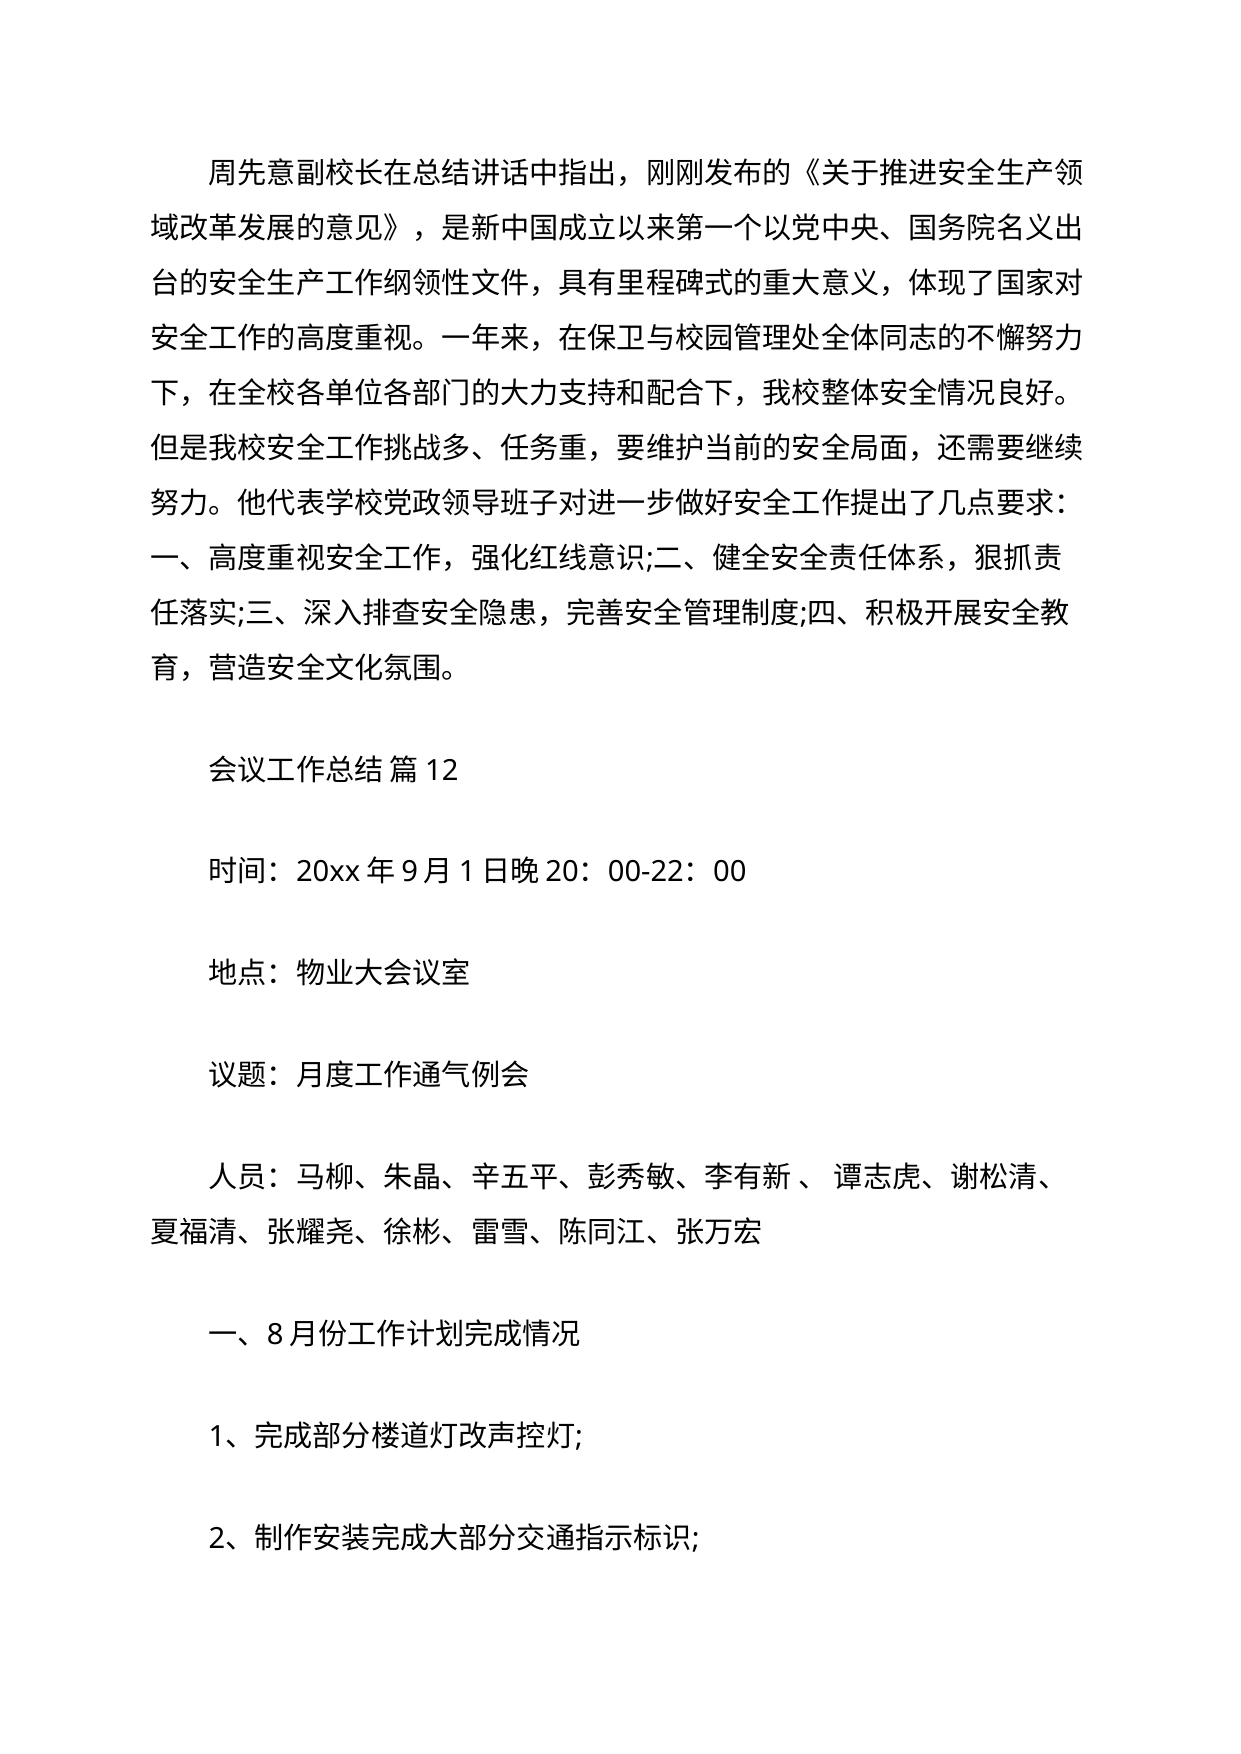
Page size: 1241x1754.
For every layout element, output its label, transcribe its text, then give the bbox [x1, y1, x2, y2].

text 1、完成部分楼道灯改声控灯; [150, 1412, 1090, 1454]
text 议题：月度工作通气例会 [150, 1052, 1090, 1094]
text 周先意副校长在总结讲话中指出，刚刚发布的《关于推进安全生产领域改革发展的意见》，是新中国成立以来第一个以党中央、国务院名义出台的安全生产工作纲领性文件，具有里程碑式的重大意义，体现了国家对安全工作的高度重视。一年来，在保卫与校园管理处全体同志的不懈努力下，在全校各单位各部门的大力支持和配合下，我校整体安全情况良好。但是我校安全工作挑战多、任务重，要维护当前的安全局面，还需要继续努力。他代表学校党政领导班子对进一步做好安全工作提出了几点要求：一、高度重视安全工作，强化红线意识;二、健全安全责任体系，狠抓责任落实;三、深入排查安全隐患，完善安全管理制度;四、积极开展安全教育，营造安全文化氛围。 [150, 150, 1090, 687]
text 人员：马柳、朱晶、辛五平、彭秀敏、李有新 、 谭志虎、谢松清、夏福清、张耀尧、徐彬、雷雪、陈同江、张万宏 [150, 1153, 1090, 1251]
text 地点：物业大会议室 [150, 950, 1090, 992]
text 会议工作总结 篇12 [150, 746, 1090, 788]
text 时间：20xx年9月1日晚20：00-22：00 [150, 848, 1090, 890]
text 2、制作安装完成大部分交通指示标识; [150, 1514, 1090, 1557]
text 一、8月份工作计划完成情况 [150, 1310, 1090, 1353]
